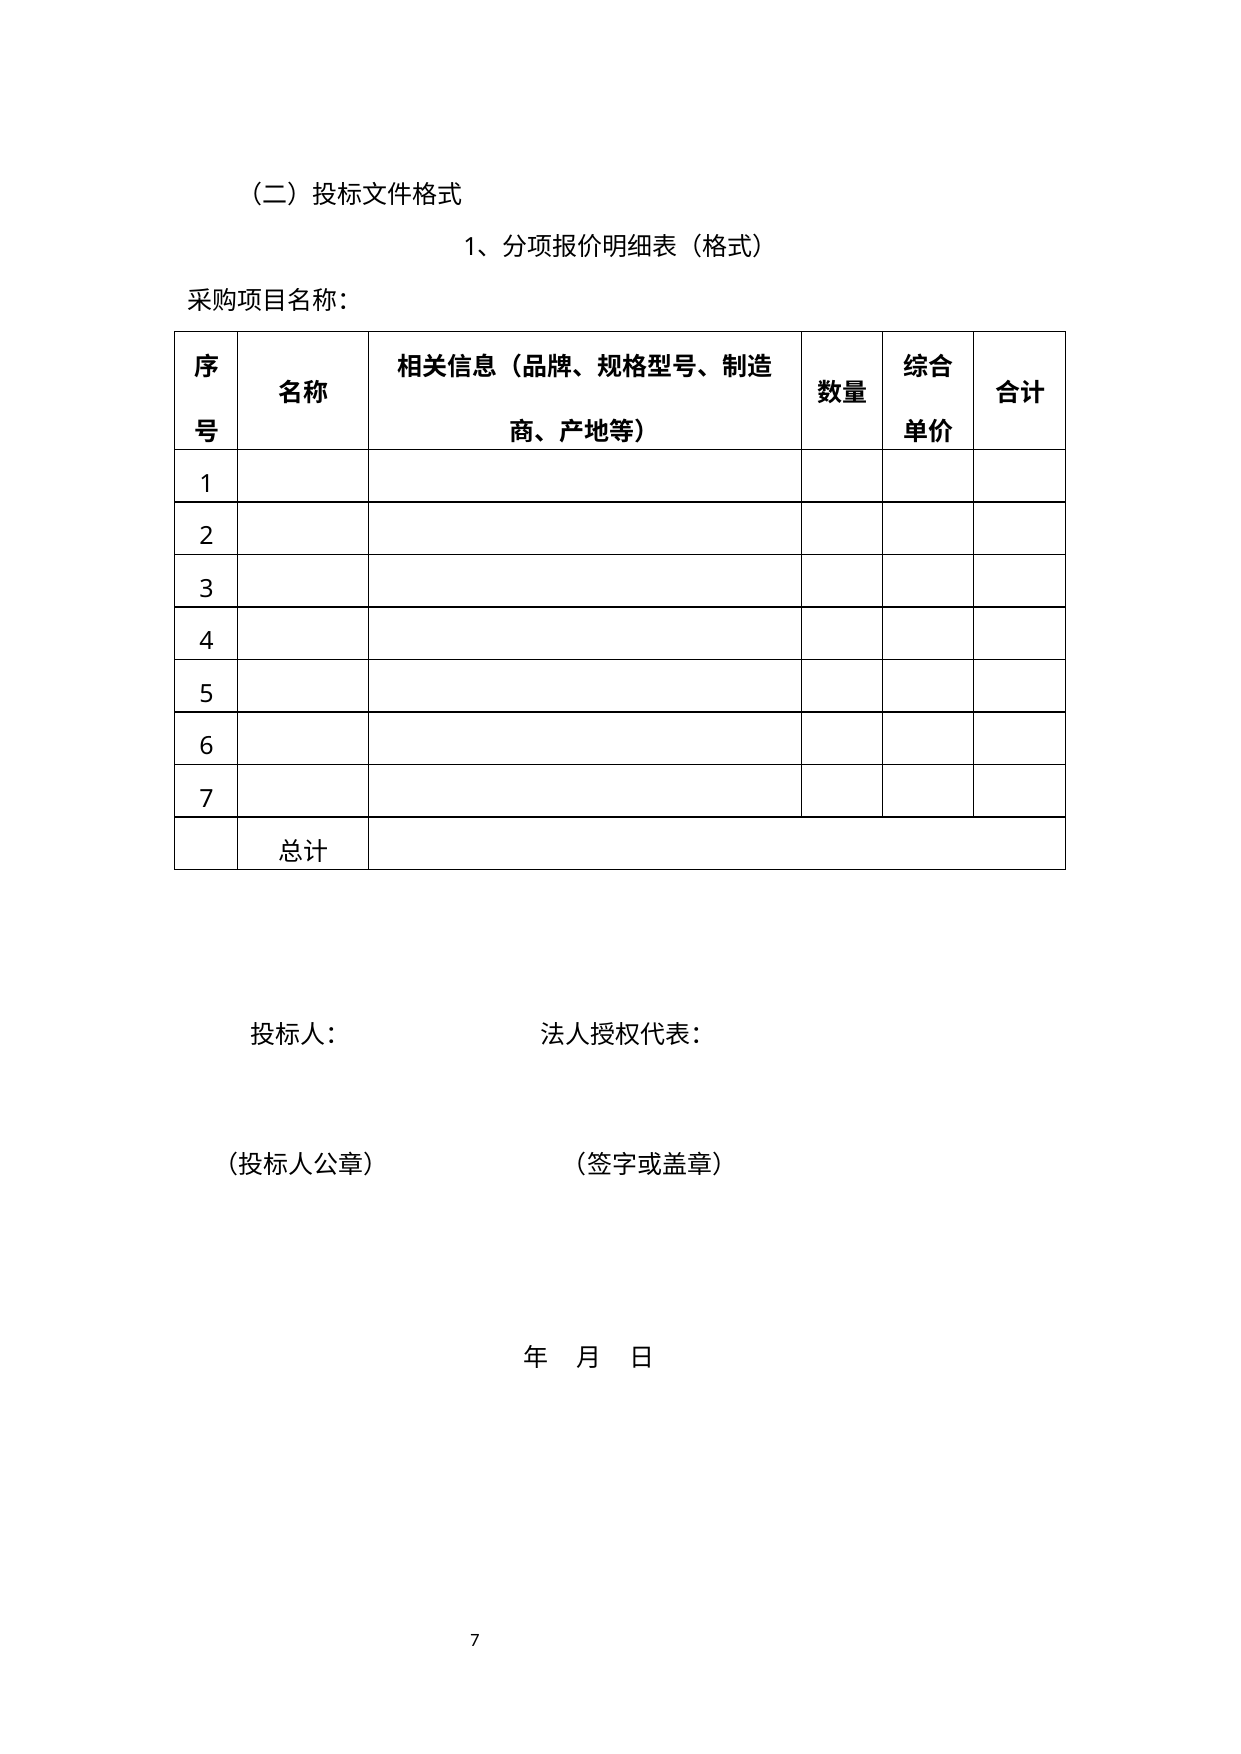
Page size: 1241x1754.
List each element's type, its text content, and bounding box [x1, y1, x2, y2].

table_cell [802, 765, 882, 816]
table_cell [974, 503, 1065, 554]
table_cell [802, 660, 882, 711]
table_cell [883, 503, 973, 554]
text 投标人： 法人授权代表： [187, 1000, 1053, 1065]
table_cell [238, 608, 368, 659]
table_cell [802, 450, 882, 501]
table_cell [369, 713, 801, 764]
table_cell [369, 818, 1065, 869]
text 1、分项报价明细表（格式） [187, 214, 1053, 266]
table_cell 1 [175, 450, 237, 501]
table_cell [369, 450, 801, 501]
table_cell [802, 713, 882, 764]
table_cell [369, 608, 801, 659]
text 采购项目名称： [187, 266, 1053, 331]
text 年 月 日 [187, 1325, 1053, 1377]
table_cell 7 [175, 765, 237, 816]
table_cell 5 [175, 660, 237, 711]
table_cell [883, 765, 973, 816]
table_header 名称 [238, 332, 368, 449]
table_header 综合单价 [883, 332, 973, 449]
table_cell 3 [175, 555, 237, 606]
table_cell [883, 713, 973, 764]
table_cell [974, 450, 1065, 501]
table_cell [883, 450, 973, 501]
table_header 序号 [175, 332, 237, 449]
table_cell [238, 555, 368, 606]
table_cell [883, 555, 973, 606]
table_cell [974, 713, 1065, 764]
table_cell [802, 503, 882, 554]
table_cell 4 [175, 608, 237, 659]
table_header 数量 [802, 332, 882, 449]
table_cell [175, 818, 237, 869]
table_cell [238, 713, 368, 764]
table_cell 总计 [238, 818, 368, 869]
table_cell [369, 660, 801, 711]
table_cell [238, 660, 368, 711]
table_cell [369, 765, 801, 816]
table_header 合计 [974, 332, 1065, 449]
table_cell [238, 503, 368, 554]
table_header 相关信息（品牌、规格型号、制造商、产地等） [369, 332, 801, 449]
table_cell [238, 450, 368, 501]
table_cell [974, 765, 1065, 816]
table_cell [238, 765, 368, 816]
table_cell [802, 555, 882, 606]
table_cell [369, 503, 801, 554]
table_cell [802, 608, 882, 659]
table_cell [883, 660, 973, 711]
table_cell [974, 660, 1065, 711]
table_cell [974, 555, 1065, 606]
table_cell [974, 608, 1065, 659]
table_cell [369, 555, 801, 606]
table_cell [883, 608, 973, 659]
table_cell 2 [175, 503, 237, 554]
text （二）投标文件格式 [187, 162, 1053, 214]
table_cell 6 [175, 713, 237, 764]
text （投标人公章） （签字或盖章） [187, 1130, 1053, 1195]
